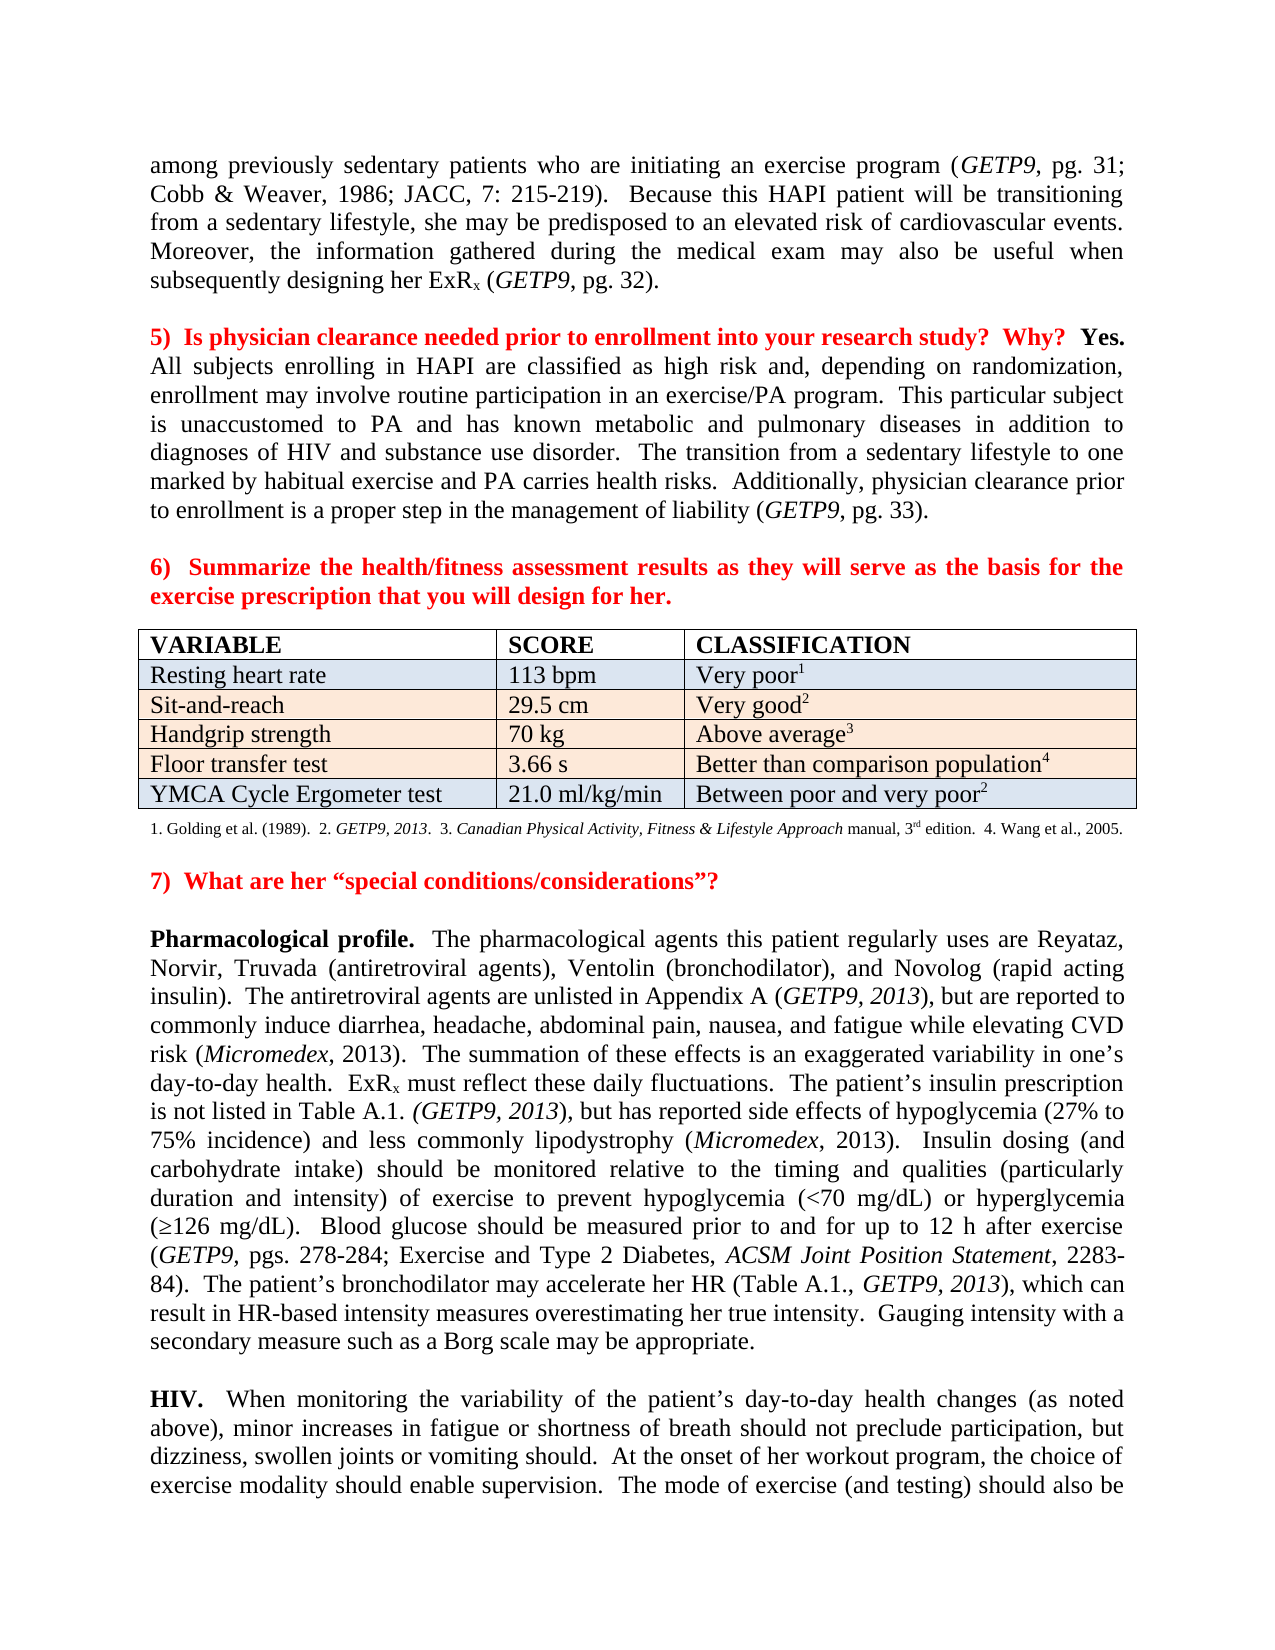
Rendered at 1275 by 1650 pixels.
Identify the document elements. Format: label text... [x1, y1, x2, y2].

table_cell Handgrip strength [139, 720, 496, 748]
table_cell Floor transfer test [139, 749, 496, 778]
table_cell 113 bpm [497, 660, 684, 689]
text 7) What are her “special conditions/considerations”? [150, 866, 1125, 895]
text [150, 150, 1125, 294]
table_cell Above average3 [685, 720, 1136, 748]
text 5) Is physician clearance needed prior to enrollment into your research study? Why? Yes. All subjects enrolling in HAPI are classified as high risk and, depending on randomization, enrollment may involve routine participation in an exercise/PA program. This particular subject is unaccustomed to PA and has known metabolic and pulmonary diseases in addition to diagnoses of HIV and substance use disorder. The transition from a sedentary lifestyle to one marked by habitual exercise and PA carries health risks. Additionally, physician clearance prior to enrollment is a proper step in the management of liability (GETP9, pg. 33). [150, 322, 1125, 524]
table_header CLASSIFICATION [685, 630, 1136, 659]
table_header VARIABLE [139, 630, 496, 659]
table_cell 3.66 s [497, 749, 684, 778]
table_cell Resting heart rate [139, 660, 496, 689]
text 1. Golding et al. (1989). 2. GETP9, 2013. 3. Canadian Physical Activity, Fitness & Lifestyle Approach manual, 3rd edition. 4. Wang et al., 2005. [150, 818, 1125, 838]
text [150, 1384, 1125, 1499]
table_cell Between poor and very poor2 [685, 779, 1136, 808]
table_cell Better than comparison population4 [685, 749, 1136, 778]
table_cell YMCA Cycle Ergometer test [139, 779, 496, 808]
table_cell 70 kg [497, 720, 684, 748]
table_cell 29.5 cm [497, 690, 684, 718]
text 6) Summarize the health/fitness assessment results as they will serve as the basis for the exercise prescription that you will design for her. [150, 552, 1125, 610]
table_cell Sit-and-reach [139, 690, 496, 718]
table_cell Very poor1 [685, 660, 1136, 689]
text Pharmacological profile. The pharmacological agents this patient regularly uses are Reyataz, Norvir, Truvada (antiretroviral agents), Ventolin (bronchodilator), and Novolog (rapid acting insulin). The antiretroviral agents are unlisted in Appendix A (GETP9, 2013), but are reported to commonly induce diarrhea, headache, abdominal pain, nausea, and fatigue while elevating CVD risk (Micromedex, 2013). The summation of these effects is an exaggerated variability in one’s day-to-day health. ExRx must reflect these daily fluctuations. The patient’s insulin prescription is not listed in Table A.1. (GETP9, 2013), but has reported side effects of hypoglycemia (27% to 75% incidence) and less commonly lipodystrophy (Micromedex, 2013). Insulin dosing (and carbohydrate intake) should be monitored relative to the timing and qualities (particularly duration and intensity) of exercise to prevent hypoglycemia (<70 mg/dL) or hyperglycemia (≥126 mg/dL). Blood glucose should be measured prior to and for up to 12 h after exercise (GETP9, pgs. 278-284; Exercise and Type 2 Diabetes, ACSM Joint Position Statement, 2283-84). The patient’s bronchodilator may accelerate her HR (Table A.1., GETP9, 2013), which can result in HR-based intensity measures overestimating her true intensity. Gauging intensity with a secondary measure such as a Borg scale may be appropriate. [150, 924, 1125, 1355]
table_cell Very good2 [685, 690, 1136, 718]
table_cell 21.0 ml/kg/min [497, 779, 684, 808]
table_header SCORE [497, 630, 684, 659]
